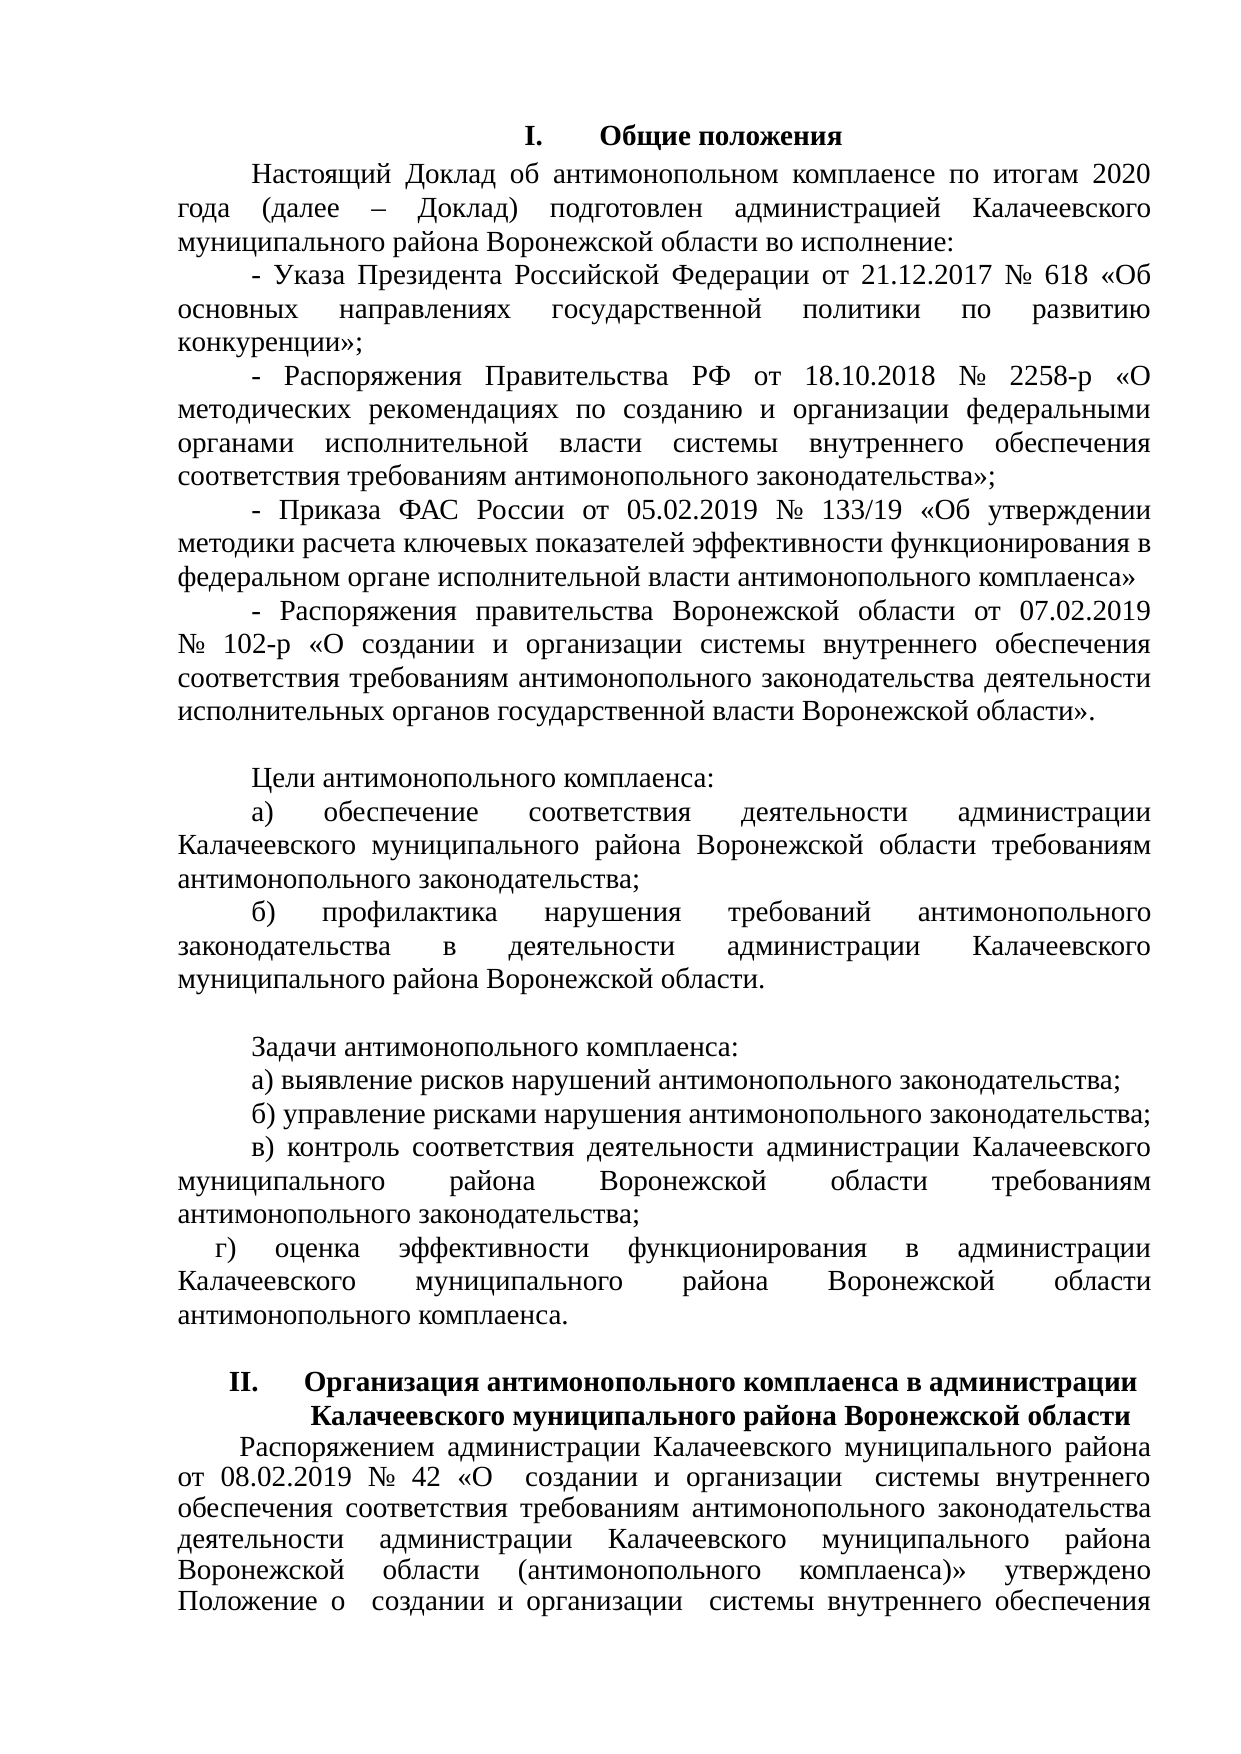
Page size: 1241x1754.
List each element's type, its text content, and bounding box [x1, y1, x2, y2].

text Настоящий Доклад об антимонопольном комплаенсе по итогам 2020 года (далее – Доклад) подготовлен администрацией Калачеевского муниципального района Воронежской области во исполнение: [177, 157, 1152, 257]
list Организация антимонопольного комплаенса в администрации Калачеевского муниципального района Воронежской области [215, 1364, 1152, 1431]
text б) профилактика нарушения требований антимонопольного законодательства в деятельности администрации Калачеевского муниципального района Воронежской области. [177, 894, 1152, 995]
text г) оценка эффективности функционирования в администрации Калачеевского муниципального района Воронежской области антимонопольного комплаенса. [177, 1230, 1152, 1331]
list Общие положения [215, 118, 1152, 152]
text - Распоряжения Правительства РФ от 18.10.2018 № 2258-р «О методических рекомендациях по созданию и организации федеральными органами исполнительной власти системы внутреннего обеспечения соответствия требованиям антимонопольного законодательства»; [177, 358, 1152, 492]
text а) обеспечение соответствия деятельности администрации Калачеевского муниципального района Воронежской области требованиям антимонопольного законодательства; [177, 794, 1152, 894]
text - Распоряжения правительства Воронежской области от 07.02.2019 № 102-р «О создании и организации системы внутреннего обеспечения соответствия требованиям антимонопольного законодательства деятельности исполнительных органов государственной власти Воронежской области». [177, 593, 1152, 727]
text Задачи антимонопольного комплаенса: [177, 1029, 1152, 1062]
text а) выявление рисков нарушений антимонопольного законодательства; [177, 1062, 1152, 1096]
text - Приказа ФАС России от 05.02.2019 № 133/19 «Об утверждении методики расчета ключевых показателей эффективности функционирования в федеральном органе исполнительной власти антимонопольного комплаенса» [177, 492, 1152, 593]
text Цели антимонопольного комплаенса: [177, 760, 1152, 794]
text б) управление рисками нарушения антимонопольного законодательства; [177, 1096, 1152, 1129]
text в) контроль соответствия деятельности администрации Калачеевского муниципального района Воронежской области требованиям антимонопольного законодательства; [177, 1129, 1152, 1230]
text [177, 1431, 1152, 1617]
text - Указа Президента Российской Федерации от 21.12.2017 № 618 «Об основных направлениях государственной политики по развитию конкуренции»; [177, 257, 1152, 358]
